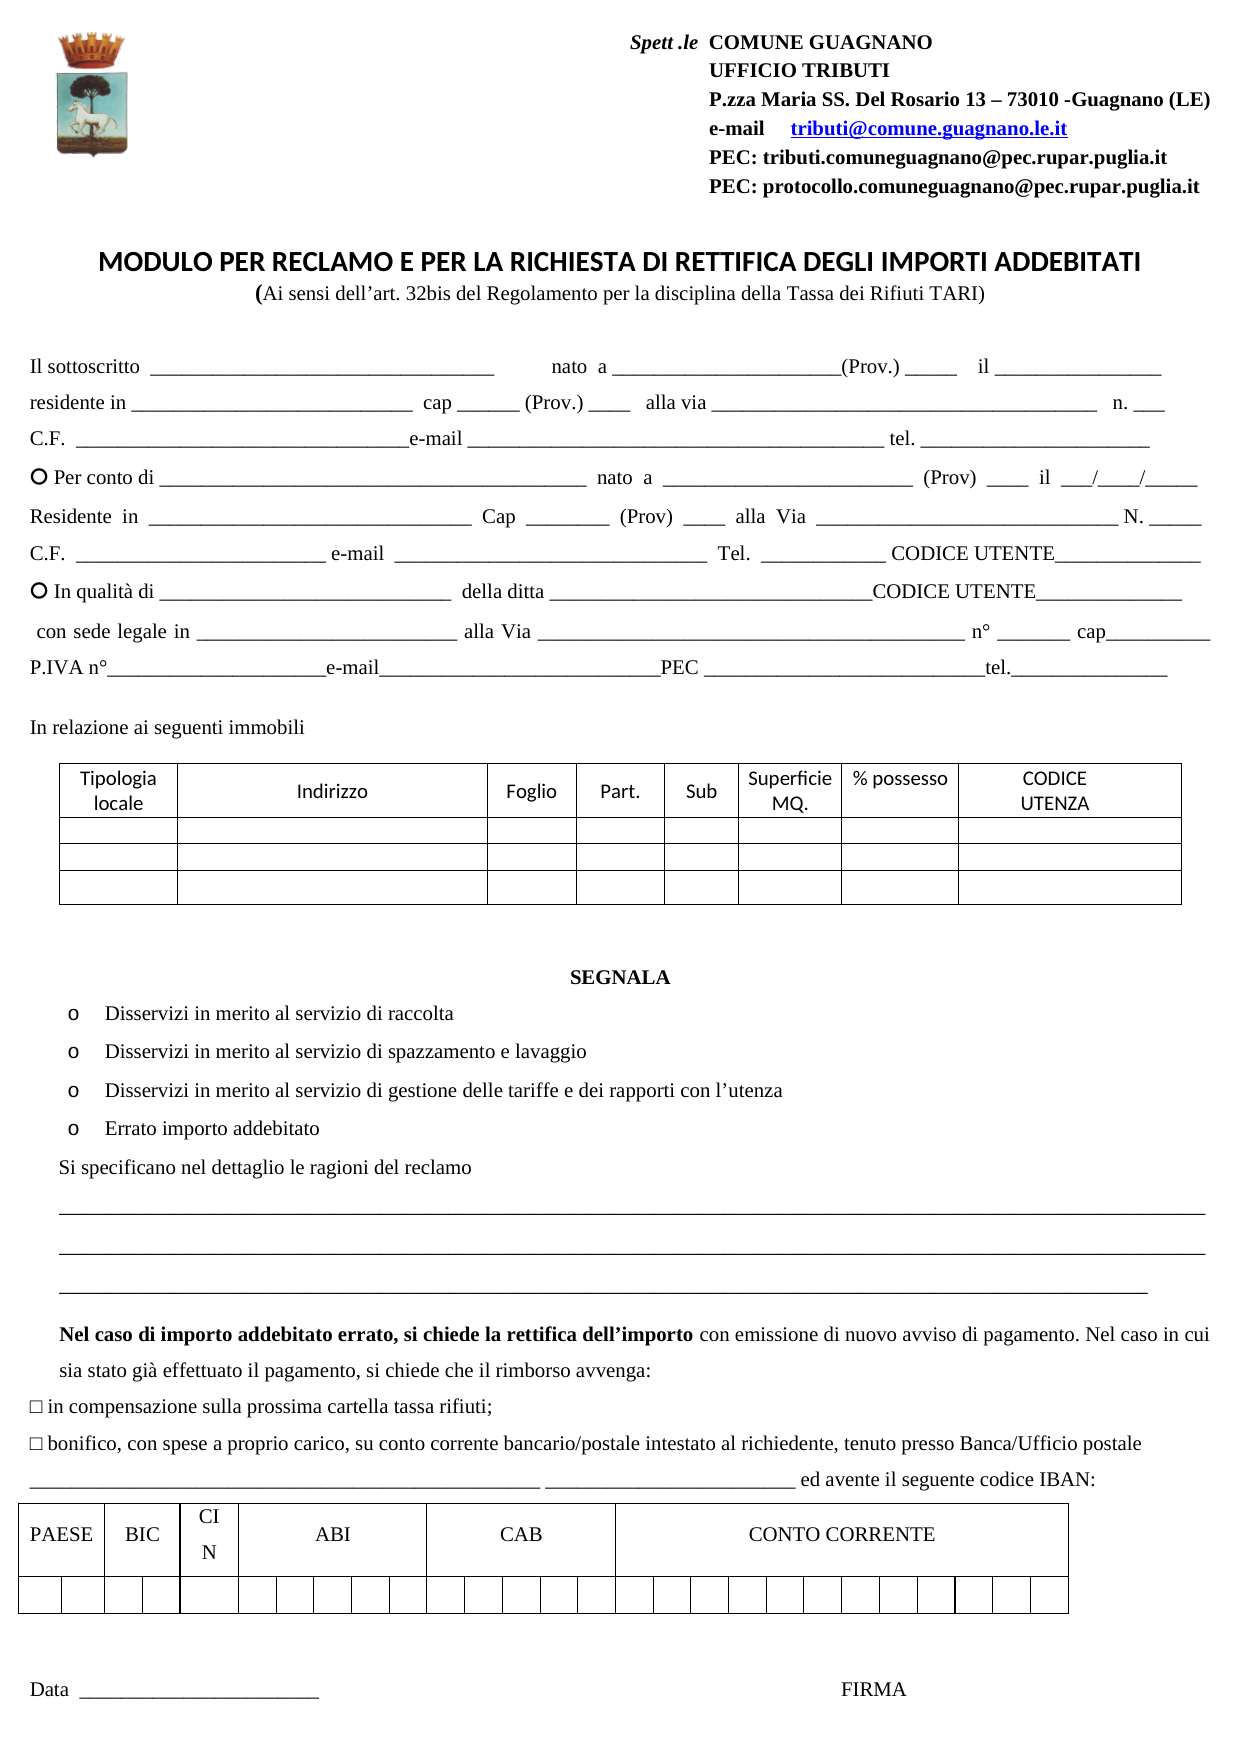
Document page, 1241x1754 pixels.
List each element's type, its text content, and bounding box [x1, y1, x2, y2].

text P.zza Maria SS. Del Rosario 13 – 73010 -Guagnano (LE) [709, 87, 1211, 111]
text residente in ___________________________ cap ______ (Prov.) ____ alla via _____________________________________ n. ___ [29, 390, 1211, 414]
list Disservizi in merito al servizio di raccolta [67, 1001, 1211, 1026]
table_cell [616, 1577, 653, 1613]
table_cell [19, 1577, 61, 1613]
table_cell [577, 818, 664, 843]
table_cell [181, 1577, 238, 1613]
table_header Tipologia locale [60, 764, 177, 817]
table_cell [541, 1577, 577, 1613]
table_cell [804, 1577, 841, 1613]
table_header CIN [181, 1504, 238, 1576]
table_header [1151, 764, 1181, 817]
table_header CAB [427, 1504, 615, 1576]
table_cell [178, 871, 487, 903]
table_cell [842, 1577, 879, 1613]
text ⭘ In qualità di ____________________________ della ditta _______________________________CODICE UTENTE______________ [29, 576, 1211, 605]
table_cell [739, 871, 841, 903]
table_header ABI [239, 1504, 426, 1576]
text SEGNALA [29, 964, 1211, 989]
table_cell [959, 818, 1151, 843]
table_cell [488, 844, 576, 869]
text □ bonifico, con spese a proprio carico, su conto corrente bancario/postale intestato al richiedente, tenuto presso Banca/Ufficio postale _________________________________________________ ________________________ ed avente il seguente codice IBAN: [29, 1430, 1211, 1491]
text □ in compensazione sulla prossima cartella tassa rifiuti; [29, 1394, 1211, 1418]
table_cell [143, 1577, 179, 1613]
table_header CONTO CORRENTE [616, 1504, 1068, 1576]
table_header Foglio [488, 764, 576, 817]
table_cell [767, 1577, 803, 1613]
table_cell [488, 871, 576, 903]
table_cell [654, 1577, 690, 1613]
table_cell [842, 844, 958, 869]
list Errato importo addebitato [67, 1116, 1211, 1142]
text Residente in _______________________________ Cap ________ (Prov) ____ alla Via _____________________________ N. _____ C.F. ________________________ e-mail ______________________________ Tel. ____________ CODICE UTENTE______________ [29, 504, 1211, 564]
picture [29, 54, 158, 158]
table_cell [739, 818, 841, 843]
table_cell [390, 1577, 426, 1613]
table_cell [1151, 871, 1181, 903]
table_cell [427, 1577, 464, 1613]
table_cell [60, 844, 177, 869]
table_cell [105, 1577, 142, 1613]
text e-mail tributi@comune.guagnano.le.it [709, 116, 1211, 140]
table_cell [578, 1577, 615, 1613]
table_cell [959, 871, 1151, 903]
table_header Indirizzo [178, 764, 487, 817]
text Spett .le COMUNE GUAGNANO [29, 29, 1211, 54]
table_cell [577, 844, 664, 869]
table_cell [1031, 1577, 1068, 1613]
table_cell [178, 818, 487, 843]
table_cell [691, 1577, 728, 1613]
text Il sottoscritto _________________________________ nato a ______________________(Prov.) _____ il ________________ [29, 354, 1211, 378]
table_cell [178, 844, 487, 869]
title MODULO PER RECLAMO E PER LA RICHIESTA DI RETTIFICA DEGLI IMPORTI ADDEBITATI [29, 243, 1211, 279]
text PEC: protocollo.comuneguagnano@pec.rupar.puglia.it [709, 174, 1211, 198]
table_cell [739, 844, 841, 869]
text (Ai sensi dell’art. 32bis del Regolamento per la disciplina della Tassa dei Rifiuti TARI) [29, 279, 1211, 306]
table_cell [842, 818, 958, 843]
table_cell [918, 1577, 954, 1613]
table_cell [729, 1577, 766, 1613]
table_header Part. [577, 764, 664, 817]
table_cell [60, 871, 177, 903]
text Data _______________________ FIRMA [29, 1677, 1211, 1701]
text ⭘ Per conto di _________________________________________ nato a ________________________ (Prov) ____ il ___/____/_____ [29, 462, 1211, 490]
table_cell [880, 1577, 917, 1613]
table_cell [1151, 844, 1181, 869]
table_cell [959, 844, 1151, 869]
text UFFICIO TRIBUTI [709, 58, 1211, 82]
table_cell [956, 1577, 992, 1613]
text Nel caso di importo addebitato errato, si chiede la rettifica dell’importo con emissione di nuovo avviso di pagamento. Nel caso in cui sia stato già effettuato il pagamento, si chiede che il rimborso avvenga: [59, 1322, 1211, 1382]
text In relazione ai seguenti immobili [29, 715, 1211, 739]
table_cell [62, 1577, 104, 1613]
table_header % possesso [842, 764, 958, 817]
text Si specificano nel dettaglio le ragioni del reclamo [29, 1155, 1211, 1179]
table_cell [352, 1577, 389, 1613]
table_cell [488, 818, 576, 843]
table_cell [1151, 818, 1181, 843]
list Disservizi in merito al servizio di gestione delle tariffe e dei rapporti con l’utenza [67, 1078, 1211, 1103]
table_header PAESE [19, 1504, 104, 1576]
table_cell [503, 1577, 540, 1613]
table_cell [465, 1577, 502, 1613]
table_cell [842, 871, 958, 903]
text _______________________________________________________________________________________________________________________________________________________________________________________________________________________________________________________________________________________________________ [59, 1191, 1211, 1297]
table_cell [314, 1577, 351, 1613]
text PEC: tributi.comuneguagnano@pec.rupar.puglia.it [709, 145, 1211, 169]
table_cell [239, 1577, 276, 1613]
text con sede legale in _________________________ alla Via _________________________________________ n° _______ cap__________ P.IVA n°_____________________e-mail___________________________PEC ___________________________tel._______________ [29, 619, 1211, 679]
table_cell [993, 1577, 1030, 1613]
table_cell [665, 818, 738, 843]
table_cell [60, 818, 177, 843]
table_header BIC [105, 1504, 179, 1576]
table_header Superficie MQ. [739, 764, 841, 817]
table_cell [665, 871, 738, 903]
table_cell [577, 871, 664, 903]
table_header Sub [665, 764, 738, 817]
table_cell [665, 844, 738, 869]
table_cell [277, 1577, 313, 1613]
list Disservizi in merito al servizio di spazzamento e lavaggio [67, 1039, 1211, 1065]
table_header CODICE UTENZA [959, 764, 1151, 817]
text C.F. ________________________________e-mail ________________________________________ tel. ______________________ [29, 426, 1211, 450]
